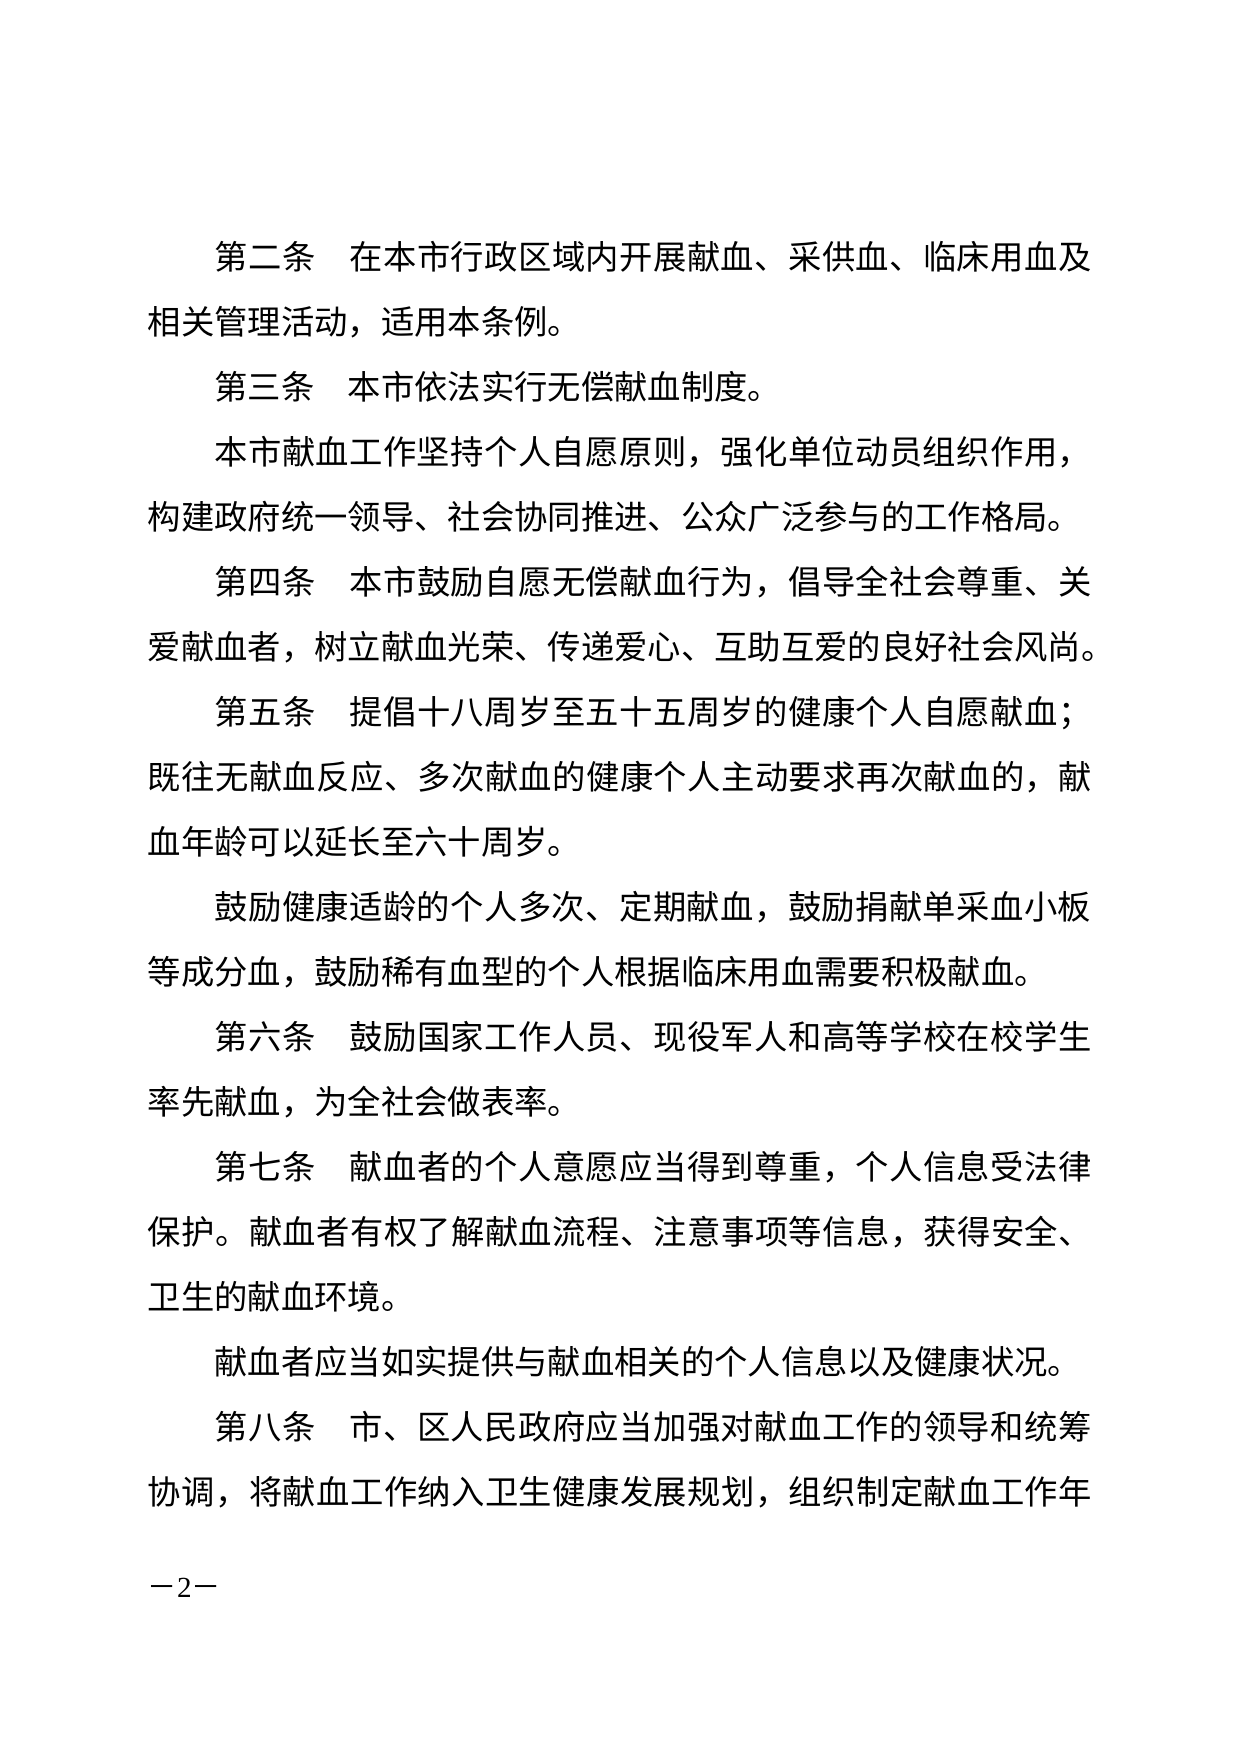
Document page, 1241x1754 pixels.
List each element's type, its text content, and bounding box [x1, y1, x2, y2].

text 第五条 提倡十八周岁至五十五周岁的健康个人自愿献血；既往无献血反应、多次献血的健康个人主动要求再次献血的，献血年龄可以延长至六十周岁。 [148, 677, 1092, 872]
text 第六条 鼓励国家工作人员、现役军人和高等学校在校学生率先献血，为全社会做表率。 [148, 1002, 1092, 1132]
text 第七条 献血者的个人意愿应当得到尊重，个人信息受法律保护。献血者有权了解献血流程、注意事项等信息，获得安全、卫生的献血环境。 [148, 1132, 1092, 1327]
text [148, 1392, 1092, 1522]
text 鼓励健康适龄的个人多次、定期献血，鼓励捐献单采血小板等成分血，鼓励稀有血型的个人根据临床用血需要积极献血。 [148, 872, 1092, 1002]
text 第二条 在本市行政区域内开展献血、采供血、临床用血及相关管理活动，适用本条例。 [148, 222, 1092, 352]
text 第三条 本市依法实行无偿献血制度。 [148, 352, 1092, 417]
text 第四条 本市鼓励自愿无偿献血行为，倡导全社会尊重、关爱献血者，树立献血光荣、传递爱心、互助互爱的良好社会风尚。 [148, 547, 1092, 677]
text 本市献血工作坚持个人自愿原则，强化单位动员组织作用，构建政府统一领导、社会协同推进、公众广泛参与的工作格局。 [148, 417, 1092, 547]
text 献血者应当如实提供与献血相关的个人信息以及健康状况。 [148, 1327, 1092, 1392]
